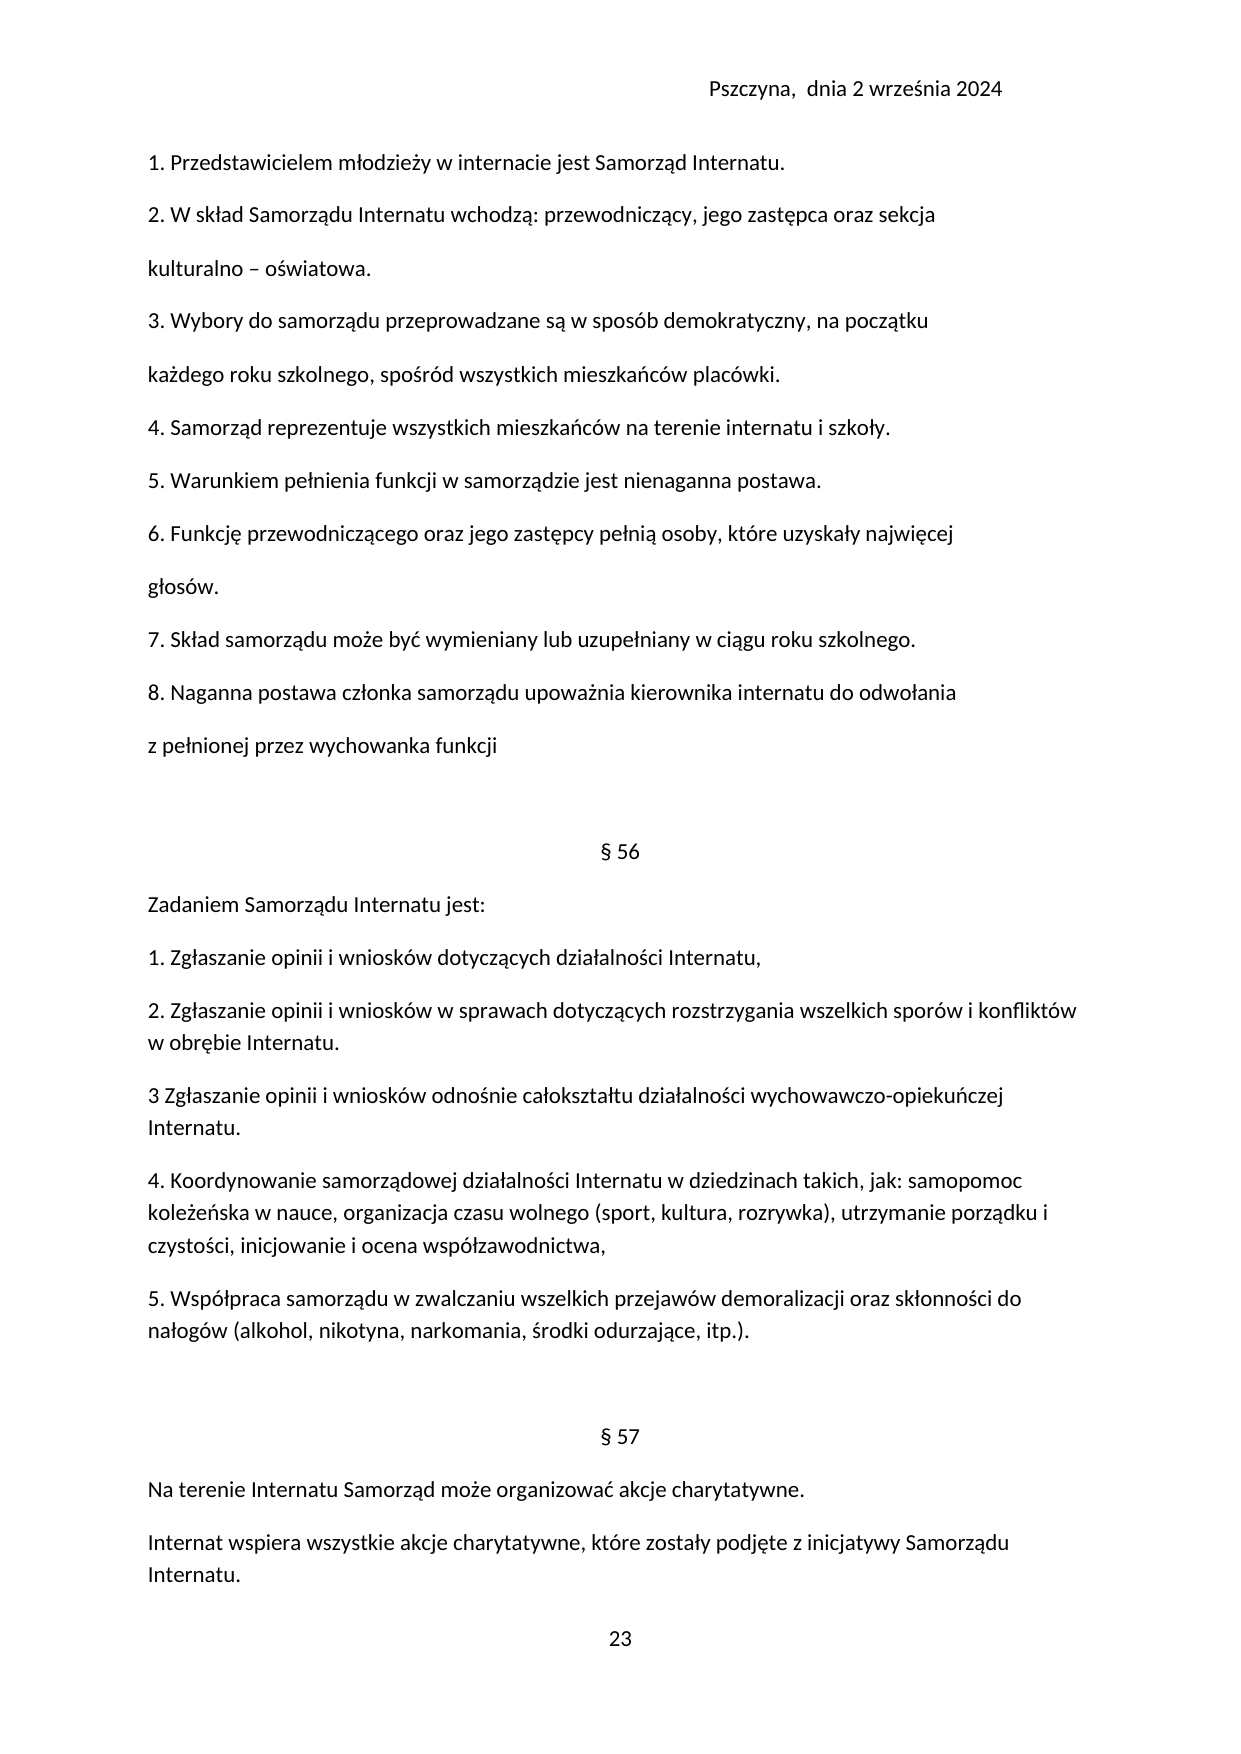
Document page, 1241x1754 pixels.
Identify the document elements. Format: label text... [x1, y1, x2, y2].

text 3. Wybory do samorządu przeprowadzane są w sposób demokratyczny, na początku [148, 307, 1093, 335]
text 4. Koordynowanie samorządowej działalności Internatu w dziedzinach takich, jak: samopomoc koleżeńska w nauce, organizacja czasu wolnego (sport, kultura, rozrywka), utrzymanie porządku i czystości, inicjowanie i ocena współzawodnictwa, [148, 1166, 1093, 1259]
text 6. Funkcję przewodniczącego oraz jego zastępcy pełnią osoby, które uzyskały najwięcej [148, 519, 1093, 547]
text 5. Warunkiem pełnienia funkcji w samorządzie jest nienaganna postawa. [148, 466, 1093, 494]
text 2. Zgłaszanie opinii i wniosków w sprawach dotyczących rozstrzygania wszelkich sporów i konfliktów w obrębie Internatu. [148, 996, 1093, 1056]
text Zadaniem Samorządu Internatu jest: [148, 890, 1093, 918]
text 1. Zgłaszanie opinii i wniosków dotyczących działalności Internatu, [148, 943, 1093, 971]
text Internat wspiera wszystkie akcje charytatywne, które zostały podjęte z inicjatywy Samorządu Internatu. [148, 1528, 1093, 1588]
text głosów. [148, 572, 1093, 600]
text 7. Skład samorządu może być wymieniany lub uzupełniany w ciągu roku szkolnego. [148, 625, 1093, 653]
text § 57 [148, 1422, 1093, 1450]
text kulturalno – oświatowa. [148, 254, 1093, 282]
text 5. Współpraca samorządu w zwalczaniu wszelkich przejawów demoralizacji oraz skłonności do nałogów (alkohol, nikotyna, narkomania, środki odurzające, itp.). [148, 1284, 1093, 1344]
text § 56 [148, 837, 1093, 865]
text 3 Zgłaszanie opinii i wniosków odnośnie całokształtu działalności wychowawczo-opiekuńczej Internatu. [148, 1081, 1093, 1141]
text 1. Przedstawicielem młodzieży w internacie jest Samorząd Internatu. [148, 148, 1093, 176]
text z pełnionej przez wychowanka funkcji [148, 731, 1093, 759]
text każdego roku szkolnego, spośród wszystkich mieszkańców placówki. [148, 360, 1093, 388]
text 2. W skład Samorządu Internatu wchodzą: przewodniczący, jego zastępca oraz sekcja [148, 201, 1093, 229]
text Na terenie Internatu Samorząd może organizować akcje charytatywne. [148, 1475, 1093, 1503]
text 4. Samorząd reprezentuje wszystkich mieszkańców na terenie internatu i szkoły. [148, 413, 1093, 441]
text 8. Naganna postawa członka samorządu upoważnia kierownika internatu do odwołania [148, 678, 1093, 706]
